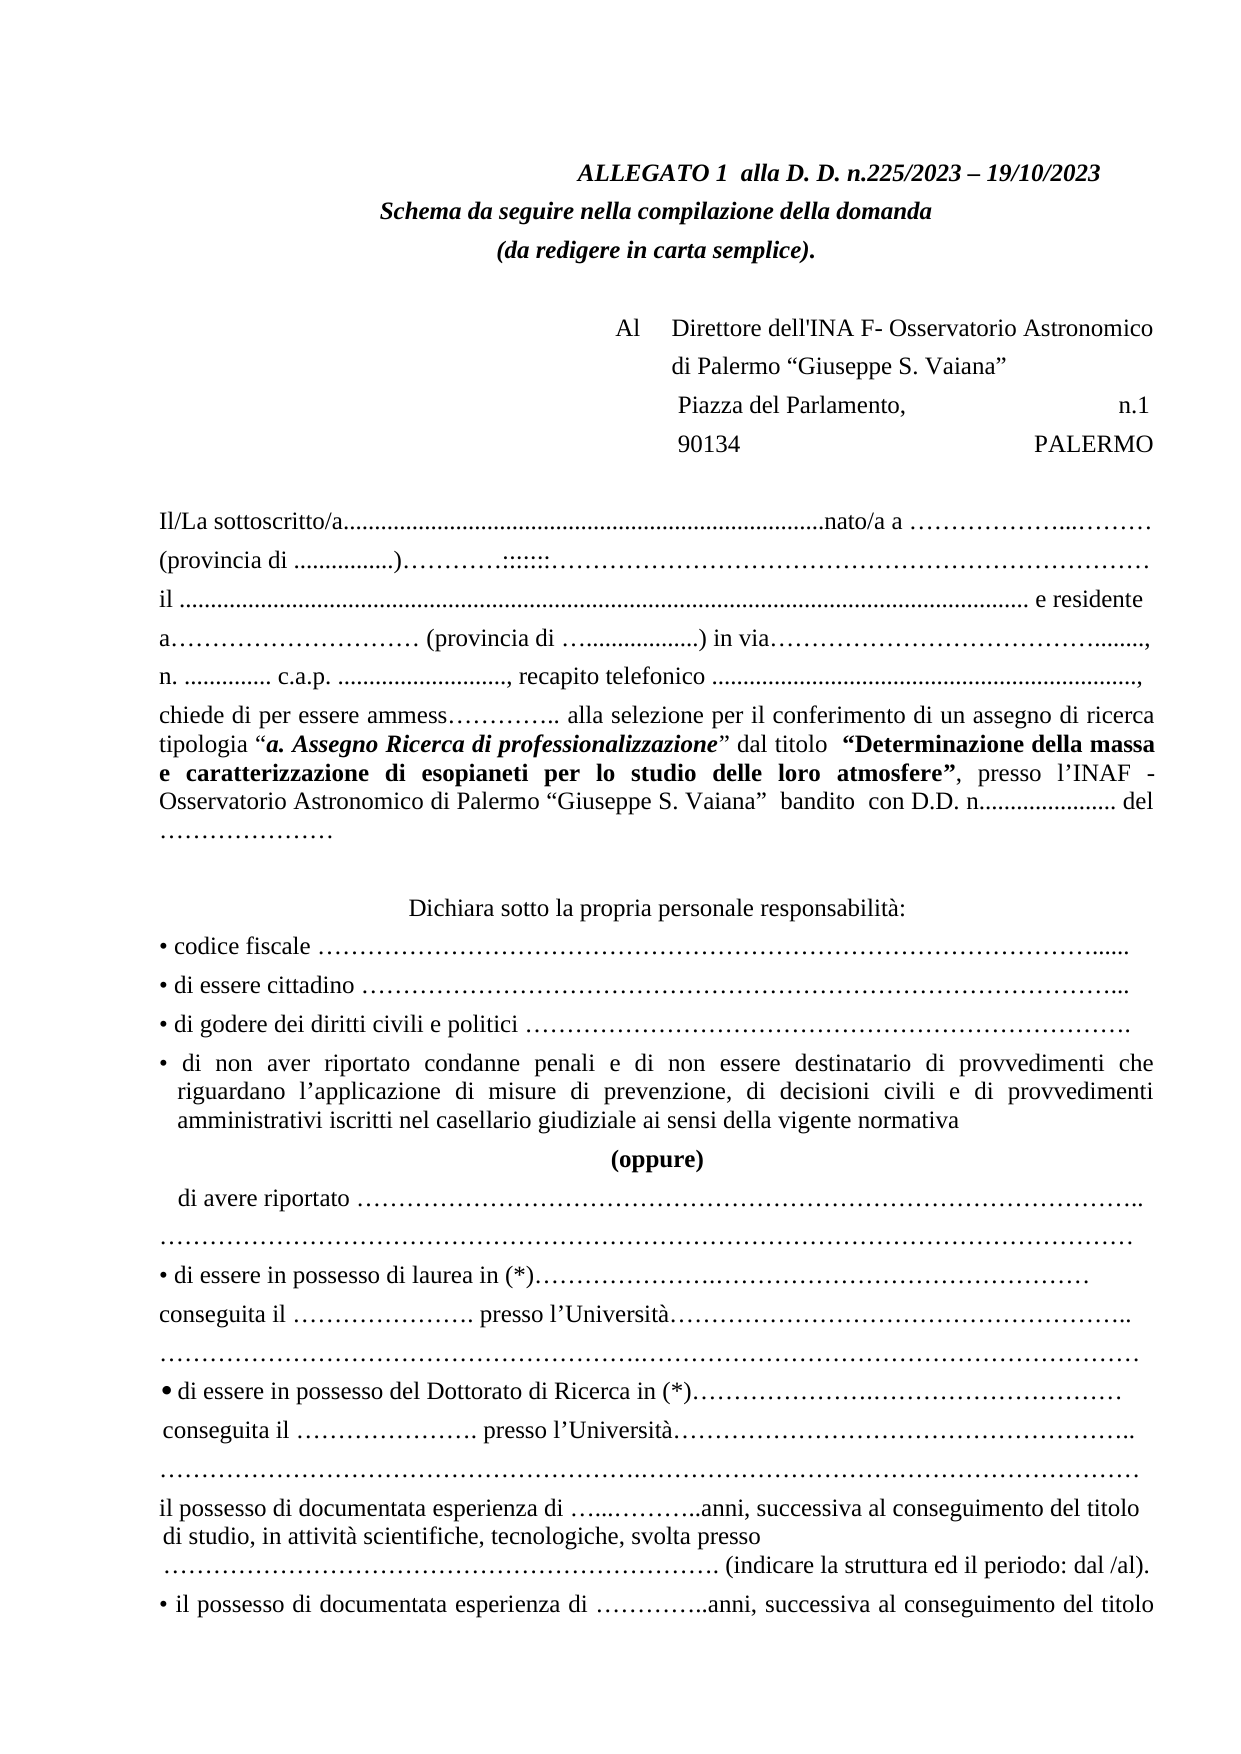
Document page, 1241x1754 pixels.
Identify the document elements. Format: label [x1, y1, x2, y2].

table_header [148, 148, 1167, 1618]
